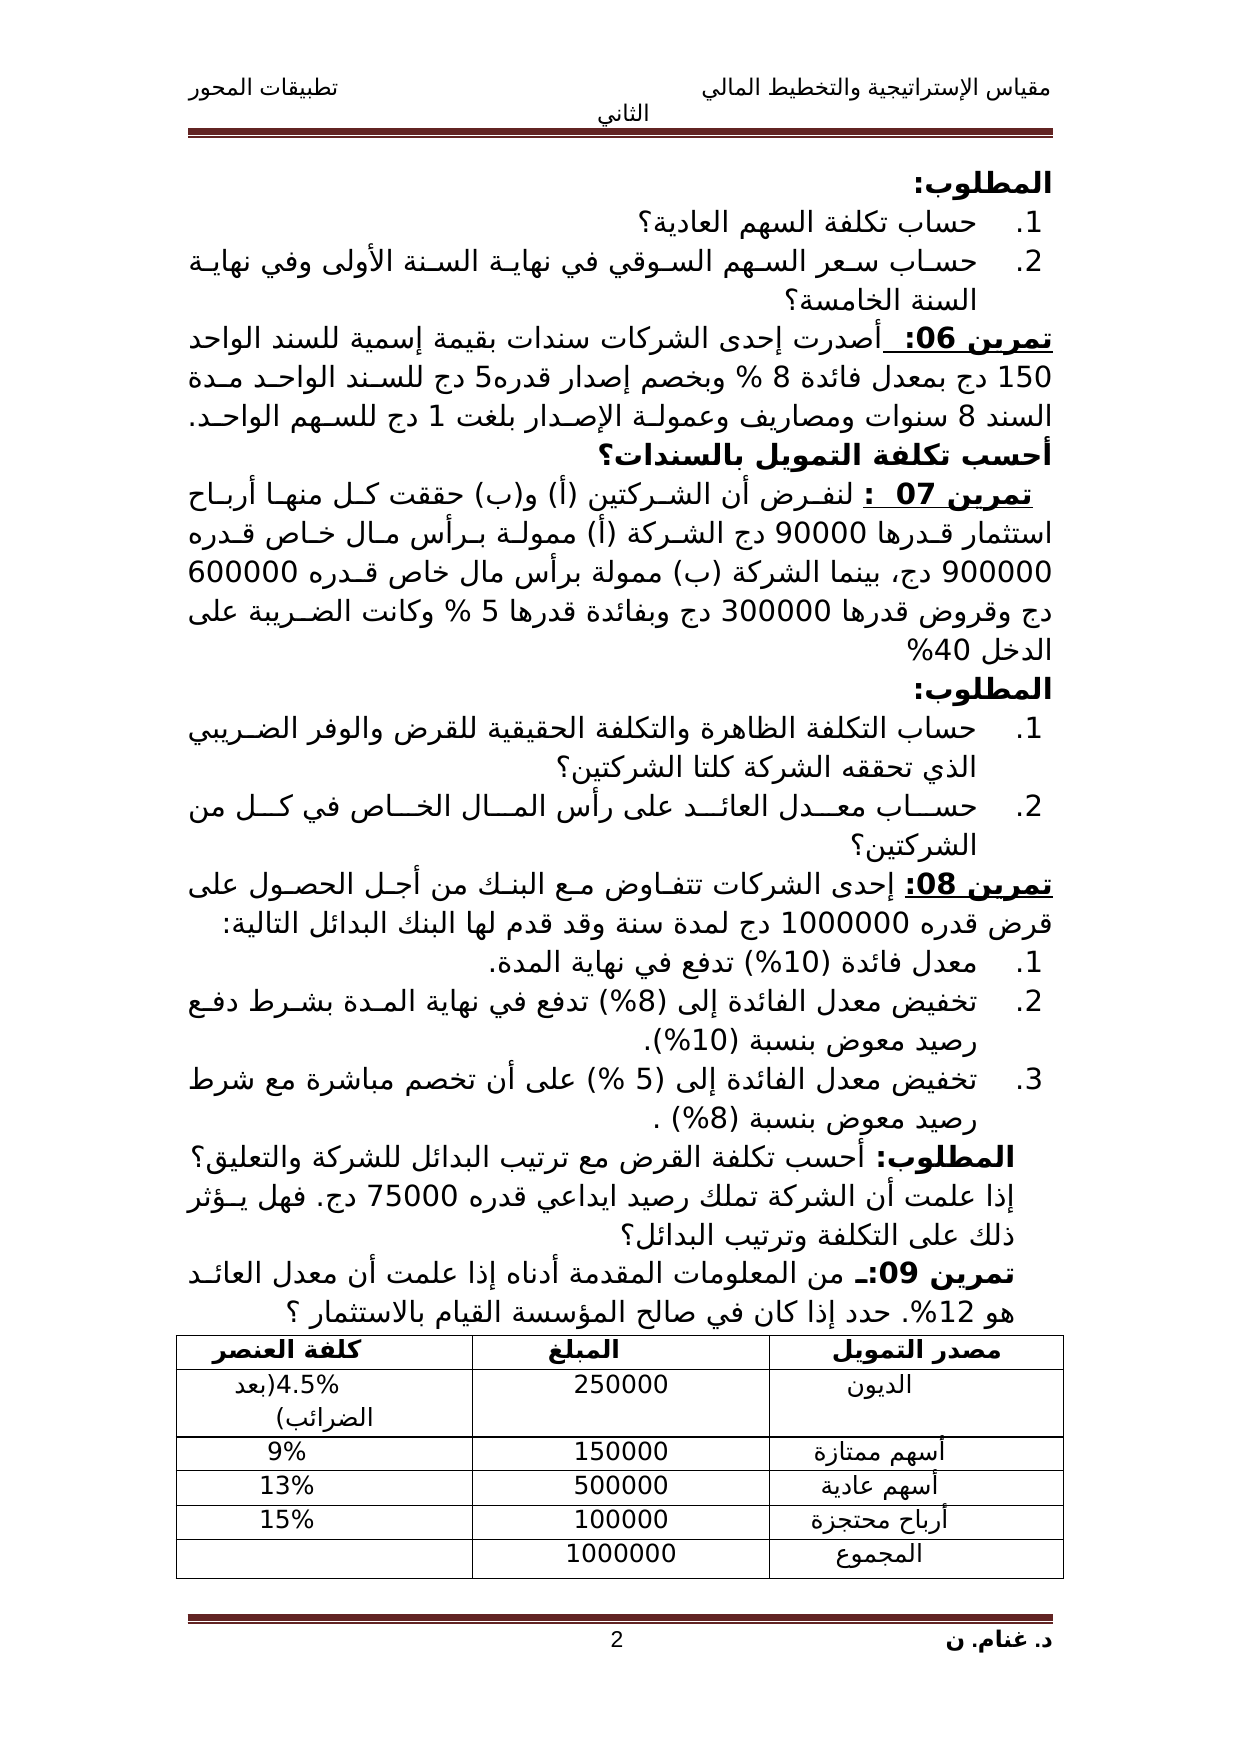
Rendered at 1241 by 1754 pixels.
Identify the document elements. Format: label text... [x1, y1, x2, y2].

text تمرين 09: من المعلومات المقدمة أدناه إذا علمت أن معدل العائد هو 12%. حدد إذا كان في صالح المؤسسة القيام بالاستثمار ؟ [187, 1257, 1015, 1330]
table_cell المجموع [770, 1540, 1063, 1578]
table_cell 250000 [473, 1370, 769, 1436]
table_cell 100000 [473, 1506, 769, 1538]
text إذا علمت أن الشركة تملك رصيد ايداعي قدره 75000 دج. فهل يؤثر ذلك على التكلفة وترتيب البدائل؟ [187, 1179, 1015, 1252]
table_cell أسهم عادية [770, 1471, 1063, 1504]
list حساب سعر السهم السوقي في نهاية السنة الأولى وفي نهاية السنة الخامسة؟ [187, 244, 1015, 317]
list حساب تكلفة السهم العادية؟ [187, 205, 1015, 239]
text تمرين 08: إحدى الشركات تتفاوض مع البنك من أجل الحصول على قرض قدره 1000000 دج لمدة سنة وقد قدم لها البنك البدائل التالية: [187, 867, 1053, 940]
list حساب التكلفة الظاهرة والتكلفة الحقيقية للقرض والوفر الضريبي الذي تحققه الشركة كلتا الشركتين؟ [187, 711, 1015, 784]
table_cell [177, 1540, 472, 1578]
table_cell 4.5%(بعد الضرائب) [177, 1370, 472, 1436]
list حساب معدل العائد على رأس المال الخاص في كل من الشركتين؟ [187, 789, 1015, 862]
list تخفيض معدل الفائدة إلى (8%) تدفع في نهاية المدة بشرط دفع رصيد معوض بنسبة (10%). [187, 984, 1015, 1057]
table_cell 9% [177, 1438, 472, 1470]
table_cell الديون [770, 1370, 1063, 1436]
table_cell 500000 [473, 1471, 769, 1504]
table_cell 13% [177, 1471, 472, 1504]
table_header مصدر التمويل [770, 1336, 1063, 1369]
table_header المبلغ [473, 1336, 769, 1369]
table_cell 1000000 [473, 1540, 769, 1578]
table_cell أسهم ممتازة [770, 1438, 1063, 1470]
list معدل فائدة (10%) تدفع في نهاية المدة. [187, 945, 1015, 979]
text تمرين 06: أصدرت إحدى الشركات سندات بقيمة إسمية للسند الواحد 150 دج بمعدل فائدة 8 % وبخصم إصدار قدره5 دج للسند الواحد مدة السند 8 سنوات ومصاريف وعمولة الإصدار بلغت 1 دج للسهم الواحد. أحسب تكلفة التمويل بالسندات؟ [187, 322, 1053, 473]
text تمرين 07 : لنفرض أن الشركتين (أ) و(ب) حققت كل منها أرباح استثمار قدرها 90000 دج الشركة (أ) ممولة برأس مال خاص قدره 900000 دج، بينما الشركة (ب) ممولة برأس مال خاص قدره 600000 دج وقروض قدرها 300000 دج وبفائدة قدرها 5 % وكانت الضريبة على الدخل 40% [187, 478, 1053, 667]
table_header كلفة العنصر [177, 1336, 472, 1369]
text المطلوب: [187, 672, 1053, 706]
text المطلوب: أحسب تكلفة القرض مع ترتيب البدائل للشركة والتعليق؟ [187, 1140, 1015, 1174]
table_cell 15% [177, 1506, 472, 1538]
text المطلوب: [187, 166, 1053, 200]
table_cell أرباح محتجزة [770, 1506, 1063, 1538]
table_cell 150000 [473, 1438, 769, 1470]
list تخفيض معدل الفائدة إلى (5 %) على أن تخصم مباشرة مع شرط رصيد معوض بنسبة (8%) . [187, 1062, 1015, 1135]
